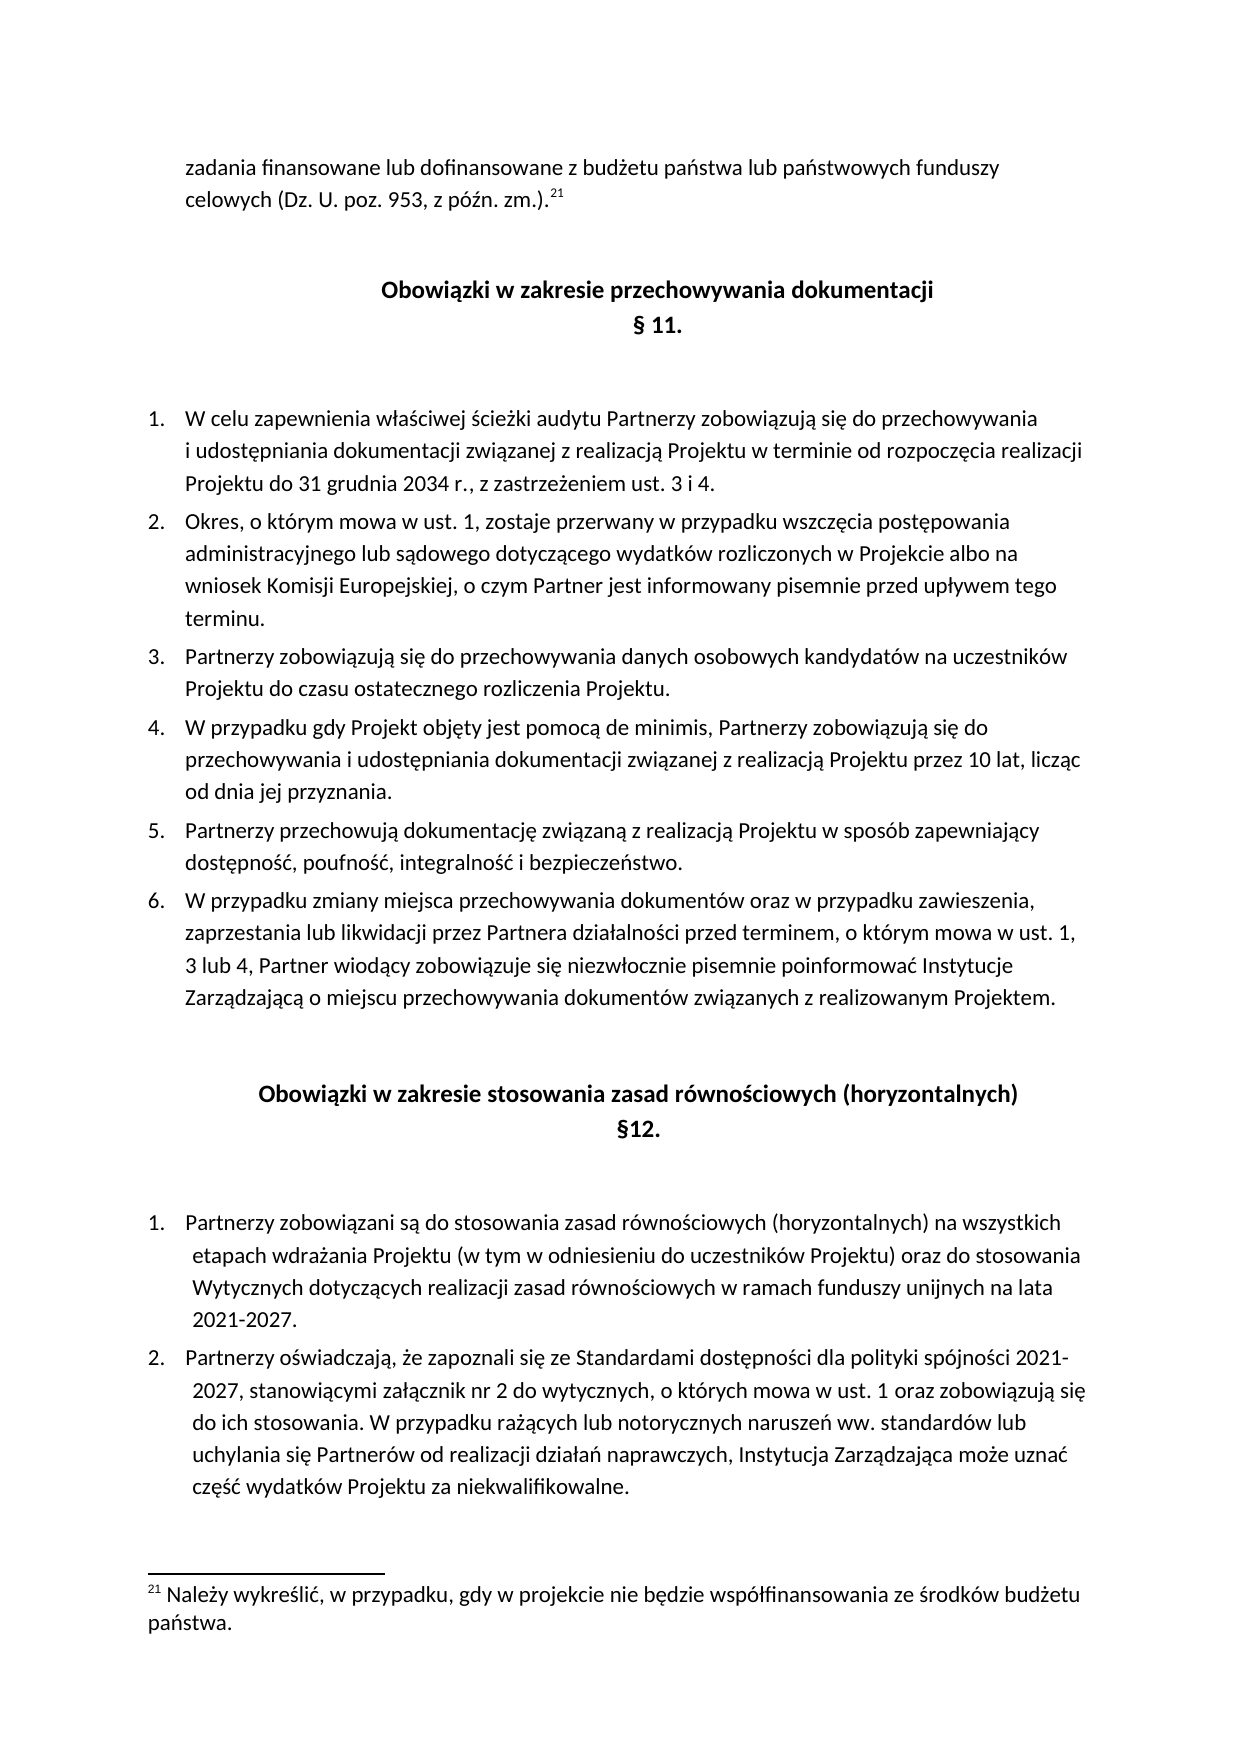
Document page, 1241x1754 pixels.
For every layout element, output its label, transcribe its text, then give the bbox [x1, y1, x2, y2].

list W przypadku zmiany miejsca przechowywania dokumentów oraz w przypadku zawieszenia, zaprzestania lub likwidacji przez Partnera działalności przed terminem, o którym mowa w ust. 1, 3 lub 4, Partner wiodący zobowiązuje się niezwłocznie pisemnie poinformować Instytucje Zarządzającą o miejscu przechowywania dokumentów związanych z realizowanym Projektem. [148, 886, 1092, 1011]
list Partnerzy przechowują dokumentację związaną z realizacją Projektu w sposób zapewniający dostępność, poufność, integralność i bezpieczeństwo. [148, 816, 1092, 876]
list W celu zapewnienia właściwej ścieżki audytu Partnerzy zobowiązują się do przechowywania i udostępniania dokumentacji związanej z realizacją Projektu w terminie od rozpoczęcia realizacji Projektu do 31 grudnia 2034 r., z zastrzeżeniem ust. 3 i 4. [148, 404, 1092, 497]
subtitle §12. [185, 1113, 1092, 1179]
list Okres, o którym mowa w ust. 1, zostaje przerwany w przypadku wszczęcia postępowania administracyjnego lub sądowego dotyczącego wydatków rozliczonych w Projekcie albo na wniosek Komisji Europejskiej, o czym Partner jest informowany pisemnie przed upływem tego terminu. [148, 507, 1092, 632]
list Partnerzy zobowiązują się do przechowywania danych osobowych kandydatów na uczestników Projektu do czasu ostatecznego rozliczenia Projektu. [148, 642, 1092, 702]
list Partnerzy zobowiązani są do stosowania zasad równościowych (horyzontalnych) na wszystkich etapach wdrażania Projektu (w tym w odniesieniu do uczestników Projektu) oraz do stosowania Wytycznych dotyczących realizacji zasad równościowych w ramach funduszy unijnych na lata 2021-2027. [148, 1208, 1092, 1333]
subtitle Obowiązki w zakresie stosowania zasad równościowych (horyzontalnych) [185, 1078, 1092, 1109]
list Partnerzy oświadczają, że zapoznali się ze Standardami dostępności dla polityki spójności 2021-2027, stanowiącymi załącznik nr 2 do wytycznych, o których mowa w ust. 1 oraz zobowiązują się do ich stosowania. W przypadku rażących lub notorycznych naruszeń ww. standardów lub uchylania się Partnerów od realizacji działań naprawczych, Instytucja Zarządzająca może uznać część wydatków Projektu za niekwalifikowalne. [148, 1343, 1092, 1500]
subtitle § 11. [223, 309, 1092, 375]
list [148, 153, 1092, 213]
list W przypadku gdy Projekt objęty jest pomocą de minimis, Partnerzy zobowiązują się do przechowywania i udostępniania dokumentacji związanej z realizacją Projektu przez 10 lat, licząc od dnia jej przyznania. [148, 713, 1092, 805]
subtitle Obowiązki w zakresie przechowywania dokumentacji [223, 274, 1092, 305]
